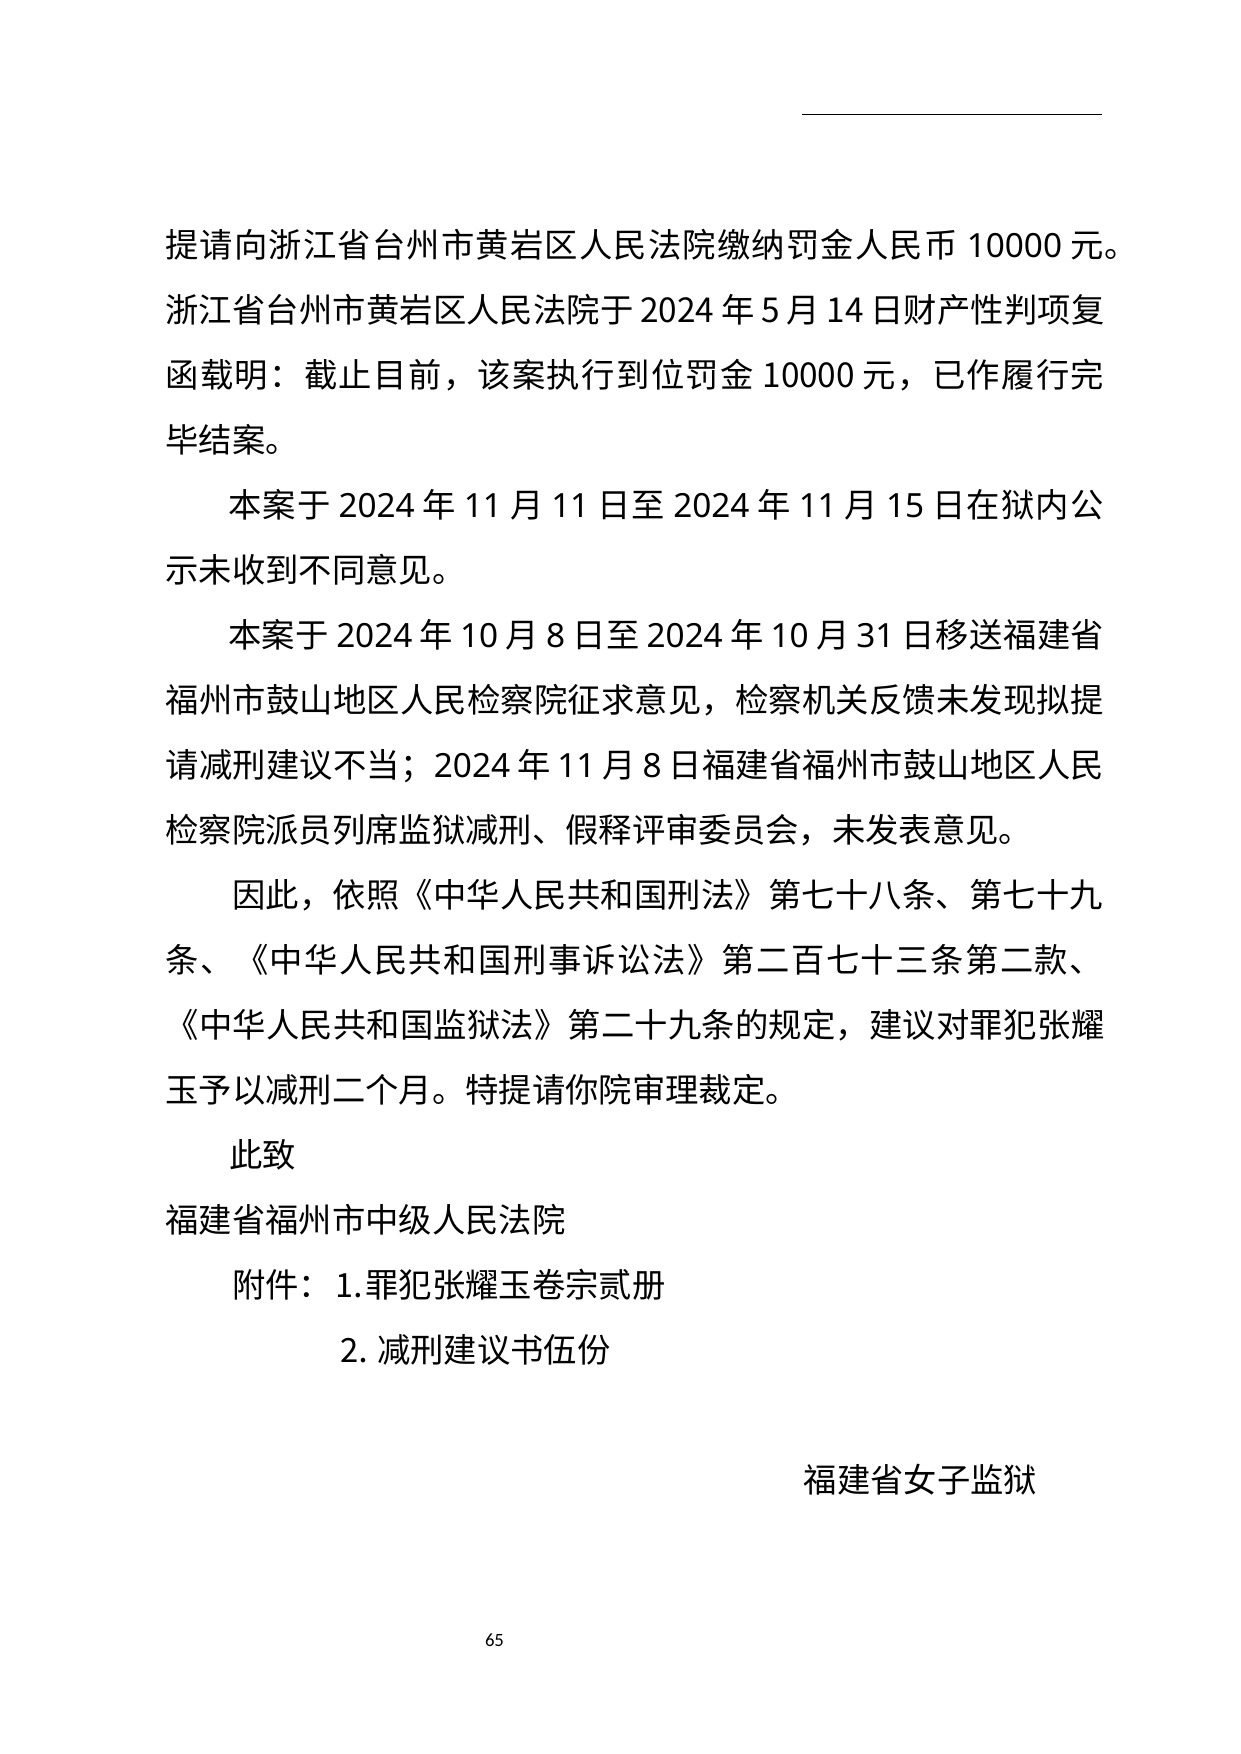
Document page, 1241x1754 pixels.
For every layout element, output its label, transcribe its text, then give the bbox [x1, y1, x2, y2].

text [165, 211, 1104, 471]
text ⒉减刑建议书伍份 [165, 1316, 1109, 1381]
text 本案于2024年10月8日至2024年10月31日移送福建省福州市鼓山地区人民检察院征求意见，检察机关反馈未发现拟提请减刑建议不当；2024年11月8日福建省福州市鼓山地区人民检察院派员列席监狱减刑、假释评审委员会，未发表意见。 [165, 601, 1104, 861]
text 因此，依照《中华人民共和国刑法》第七十八条、第七十九条、《中华人民共和国刑事诉讼法》第二百七十三条第二款、《中华人民共和国监狱法》第二十九条的规定，建议对罪犯张耀玉予以减刑二个月。特提请你院审理裁定。 [165, 861, 1104, 1121]
text 福建省福州市中级人民法院 [165, 1186, 1109, 1251]
text 本案于2024年11月11日至2024年11月15日在狱内公示未收到不同意见。 [165, 471, 1104, 601]
text 附件：⒈罪犯张耀玉卷宗贰册 [165, 1251, 1104, 1316]
text 福建省女子监狱 [165, 1446, 1037, 1511]
text 此致 [165, 1121, 1109, 1186]
